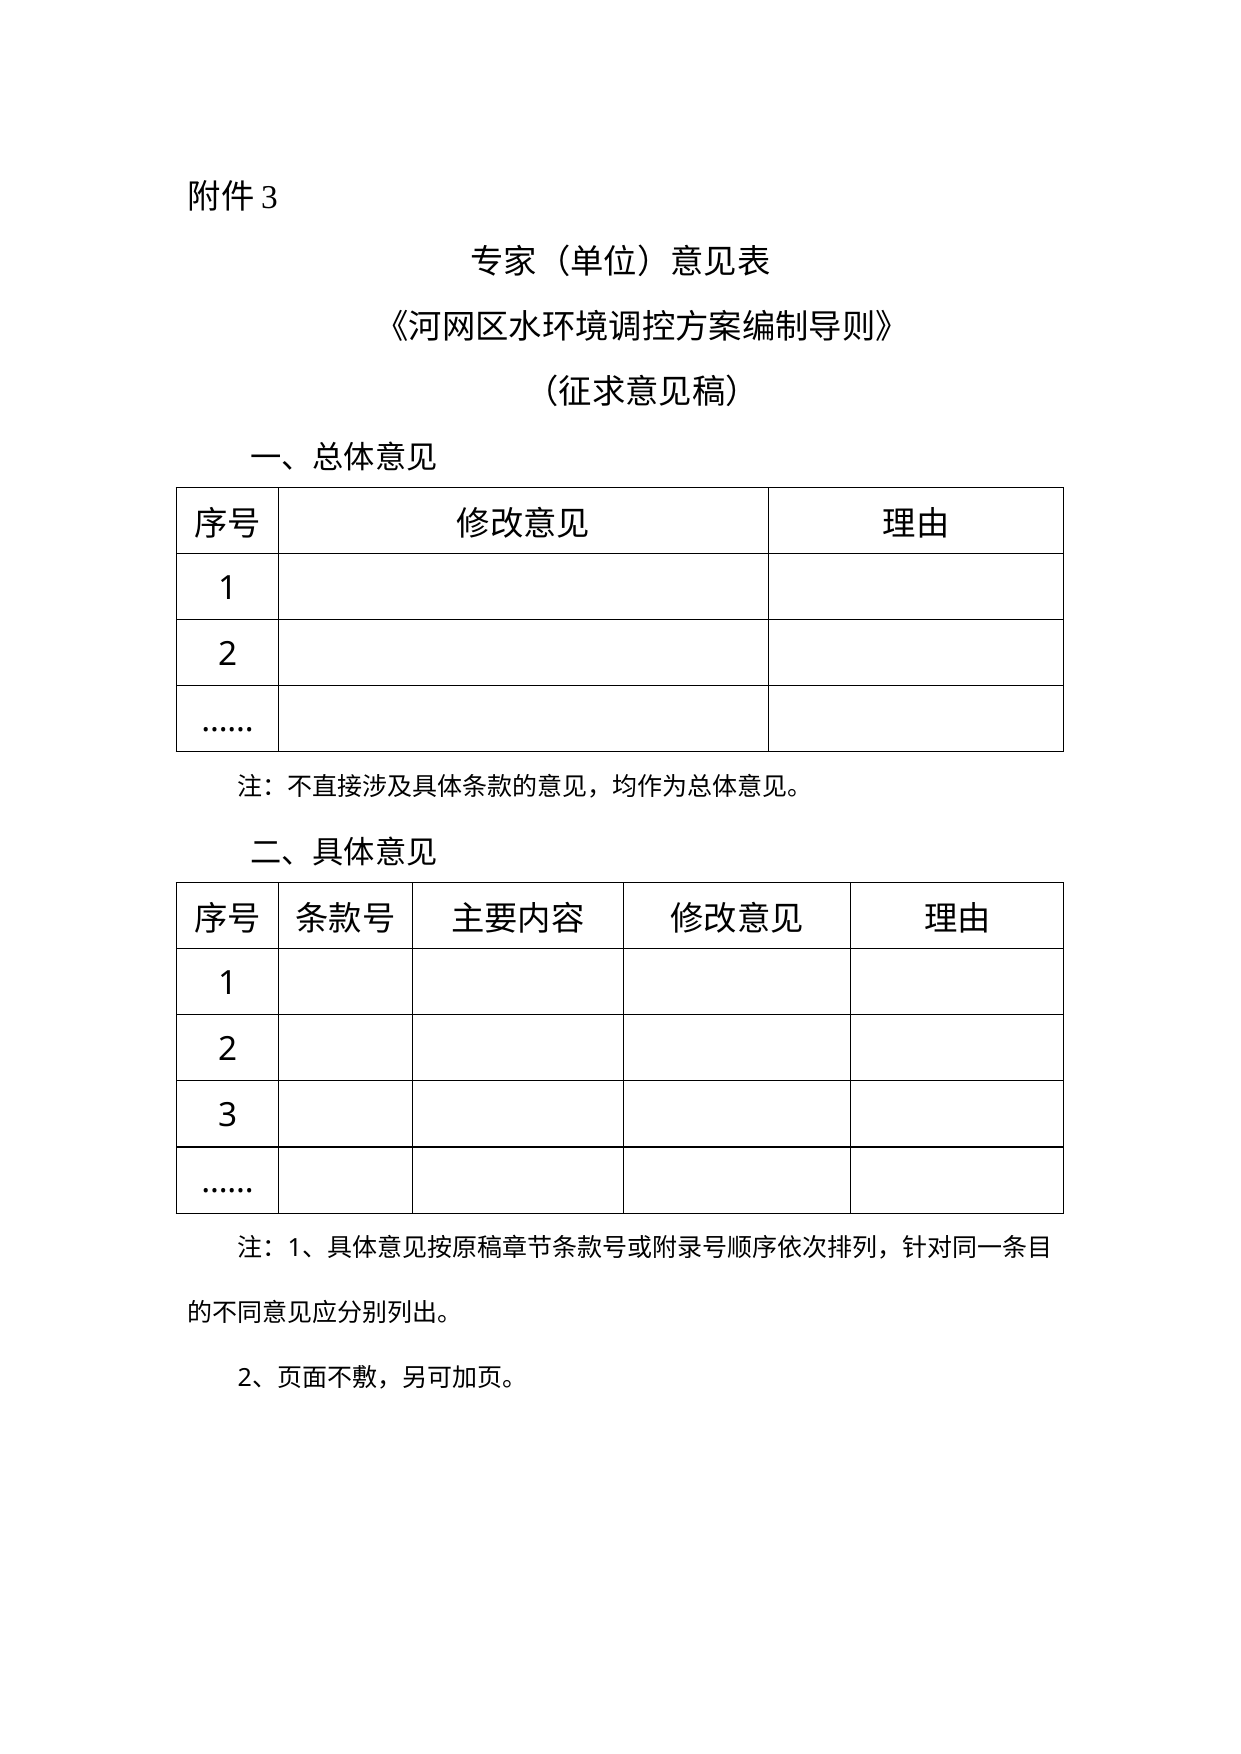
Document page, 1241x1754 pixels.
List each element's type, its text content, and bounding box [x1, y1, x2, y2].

table_cell [624, 1081, 850, 1146]
table_cell [279, 1081, 412, 1146]
list （征求意见稿） [231, 357, 1053, 422]
table_cell …… [177, 1148, 278, 1212]
table_header 理由 [769, 488, 1063, 553]
table_cell 3 [177, 1081, 278, 1146]
list 《河网区水环境调控方案编制导则》 [231, 292, 1053, 357]
table_cell [624, 1148, 850, 1212]
table_header 条款号 [279, 883, 412, 948]
table_cell [279, 620, 768, 685]
table_cell 1 [177, 554, 278, 619]
table_cell [769, 620, 1063, 685]
table_header 修改意见 [279, 488, 768, 553]
table_cell [624, 1015, 850, 1080]
table_cell [624, 949, 850, 1014]
table_cell [851, 1081, 1063, 1146]
table_cell [279, 1148, 412, 1212]
table_cell [413, 949, 623, 1014]
table_cell [851, 1148, 1063, 1212]
table_header 序号 [177, 883, 278, 948]
text 注：1、具体意见按原稿章节条款号或附录号顺序依次排列，针对同一条目的不同意见应分别列出。 [187, 1214, 1053, 1343]
table_cell [279, 949, 412, 1014]
table_cell 1 [177, 949, 278, 1014]
table_cell [769, 554, 1063, 619]
table_cell [279, 1015, 412, 1080]
table_cell [413, 1081, 623, 1146]
table_header 主要内容 [413, 883, 623, 948]
table_cell [769, 686, 1063, 751]
table_cell [851, 1015, 1063, 1080]
table_cell [279, 686, 768, 751]
table_cell 2 [177, 1015, 278, 1080]
text 附件3 [187, 162, 1053, 227]
table_cell [279, 554, 768, 619]
table_cell 2 [177, 620, 278, 685]
table_cell [413, 1148, 623, 1212]
table_cell …… [177, 686, 278, 751]
text 注：不直接涉及具体条款的意见，均作为总体意见。 [187, 752, 1053, 817]
table_cell [413, 1015, 623, 1080]
text 专家（单位）意见表 [187, 227, 1053, 292]
table_header 理由 [851, 883, 1063, 948]
table_header 序号 [177, 488, 278, 553]
table_header 修改意见 [624, 883, 850, 948]
list 页面不敷，另可加页。 [187, 1343, 1053, 1408]
table_cell [851, 949, 1063, 1014]
list 具体意见 [187, 817, 1053, 882]
list 总体意见 [187, 422, 1053, 487]
